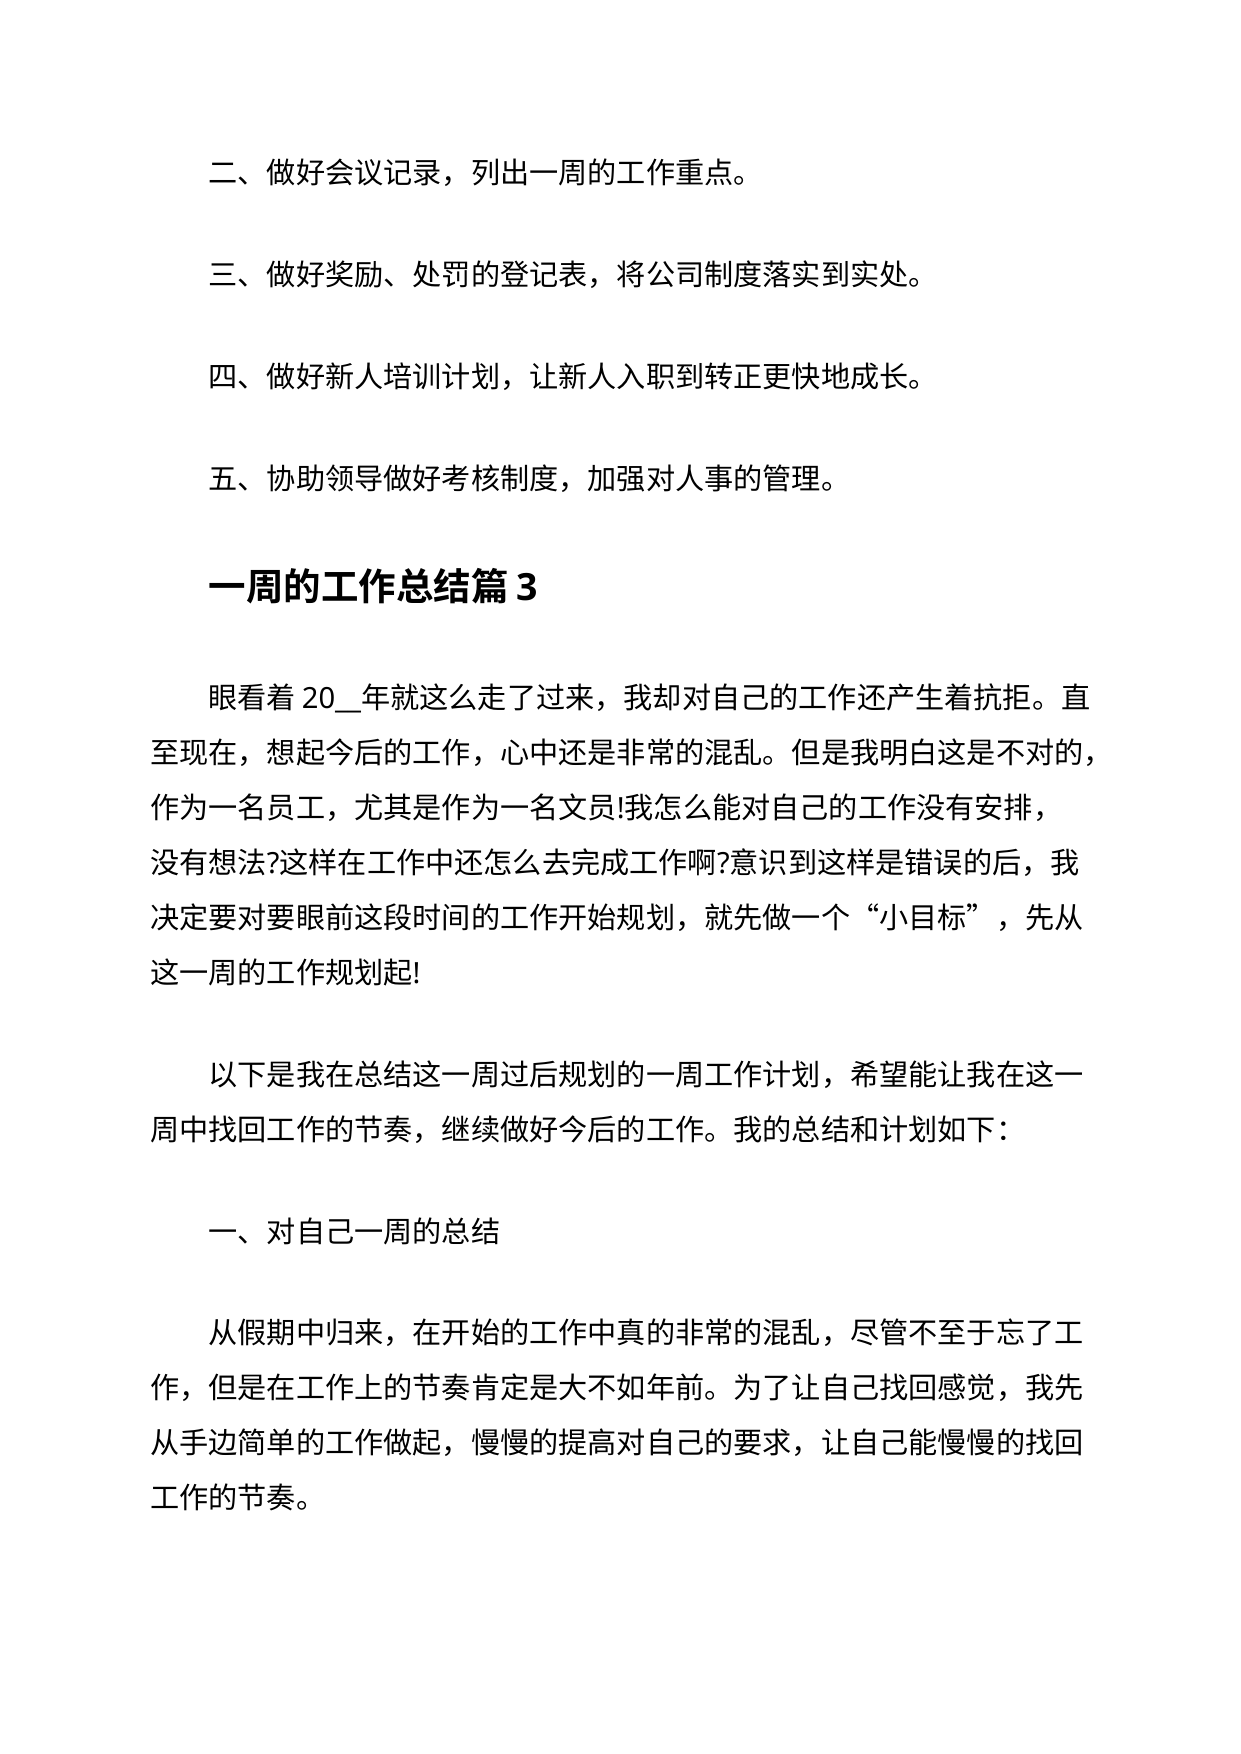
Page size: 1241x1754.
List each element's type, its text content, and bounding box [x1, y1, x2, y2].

text 从假期中归来，在开始的工作中真的非常的混乱，尽管不至于忘了工作，但是在工作上的节奏肯定是大不如年前。为了让自己找回感觉，我先从手边简单的工作做起，慢慢的提高对自己的要求，让自己能慢慢的找回工作的节奏。 [150, 1310, 1090, 1517]
text 一周的工作总结篇3 [150, 557, 1090, 612]
text 三、做好奖励、处罚的登记表，将公司制度落实到实处。 [150, 252, 1090, 294]
text 眼看着20__年就这么走了过来，我却对自己的工作还产生着抗拒。直至现在，想起今后的工作，心中还是非常的混乱。但是我明白这是不对的，作为一名员工，尤其是作为一名文员!我怎么能对自己的工作没有安排，没有想法?这样在工作中还怎么去完成工作啊?意识到这样是错误的后，我决定要对要眼前这段时间的工作开始规划，就先做一个“小目标”，先从这一周的工作规划起! [150, 675, 1090, 992]
text 一、对自己一周的总结 [150, 1208, 1090, 1250]
text 以下是我在总结这一周过后规划的一周工作计划，希望能让我在这一周中找回工作的节奏，继续做好今后的工作。我的总结和计划如下： [150, 1051, 1090, 1149]
text 四、做好新人培训计划，让新人入职到转正更快地成长。 [150, 353, 1090, 396]
text 五、协助领导做好考核制度，加强对人事的管理。 [150, 455, 1090, 498]
text 二、做好会议记录，列出一周的工作重点。 [150, 150, 1090, 192]
